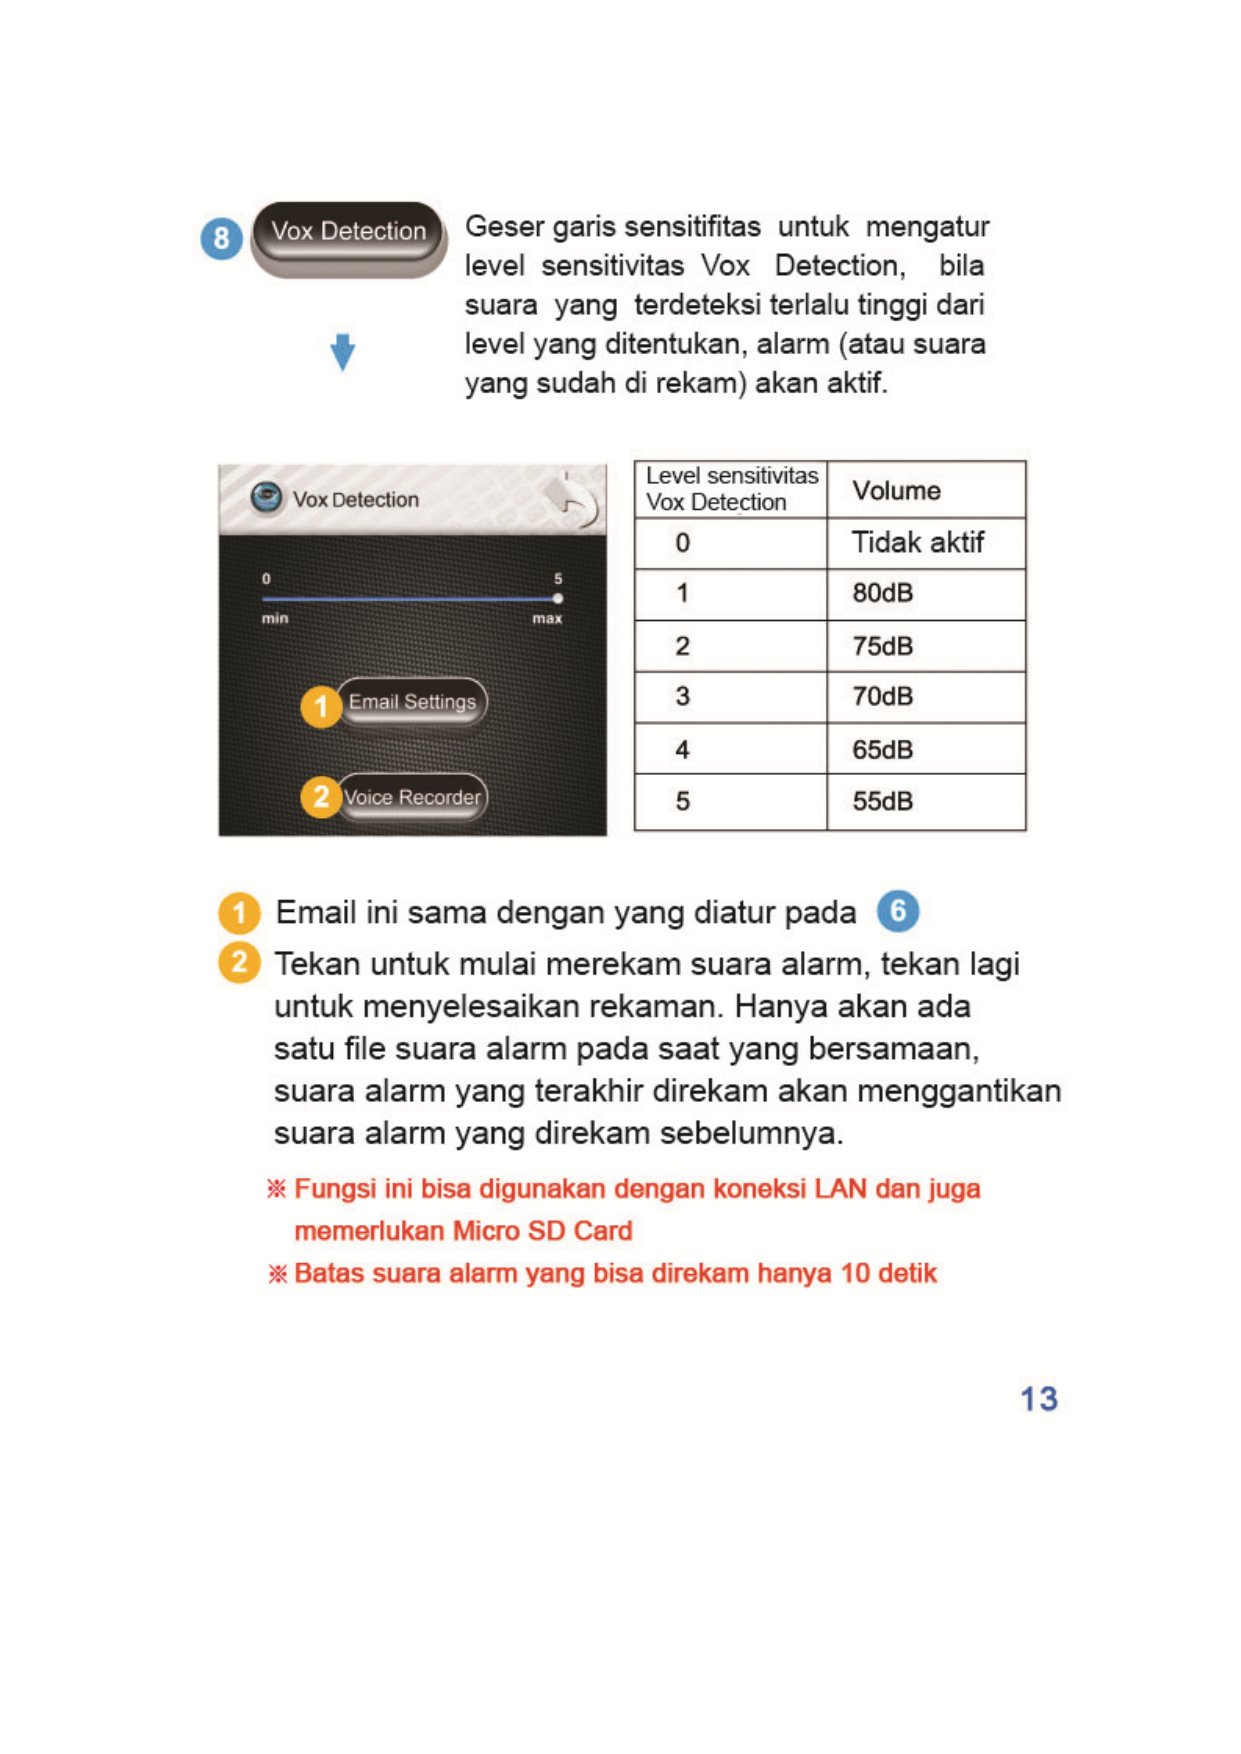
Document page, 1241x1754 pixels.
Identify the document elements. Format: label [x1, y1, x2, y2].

picture [160, 150, 1080, 1443]
